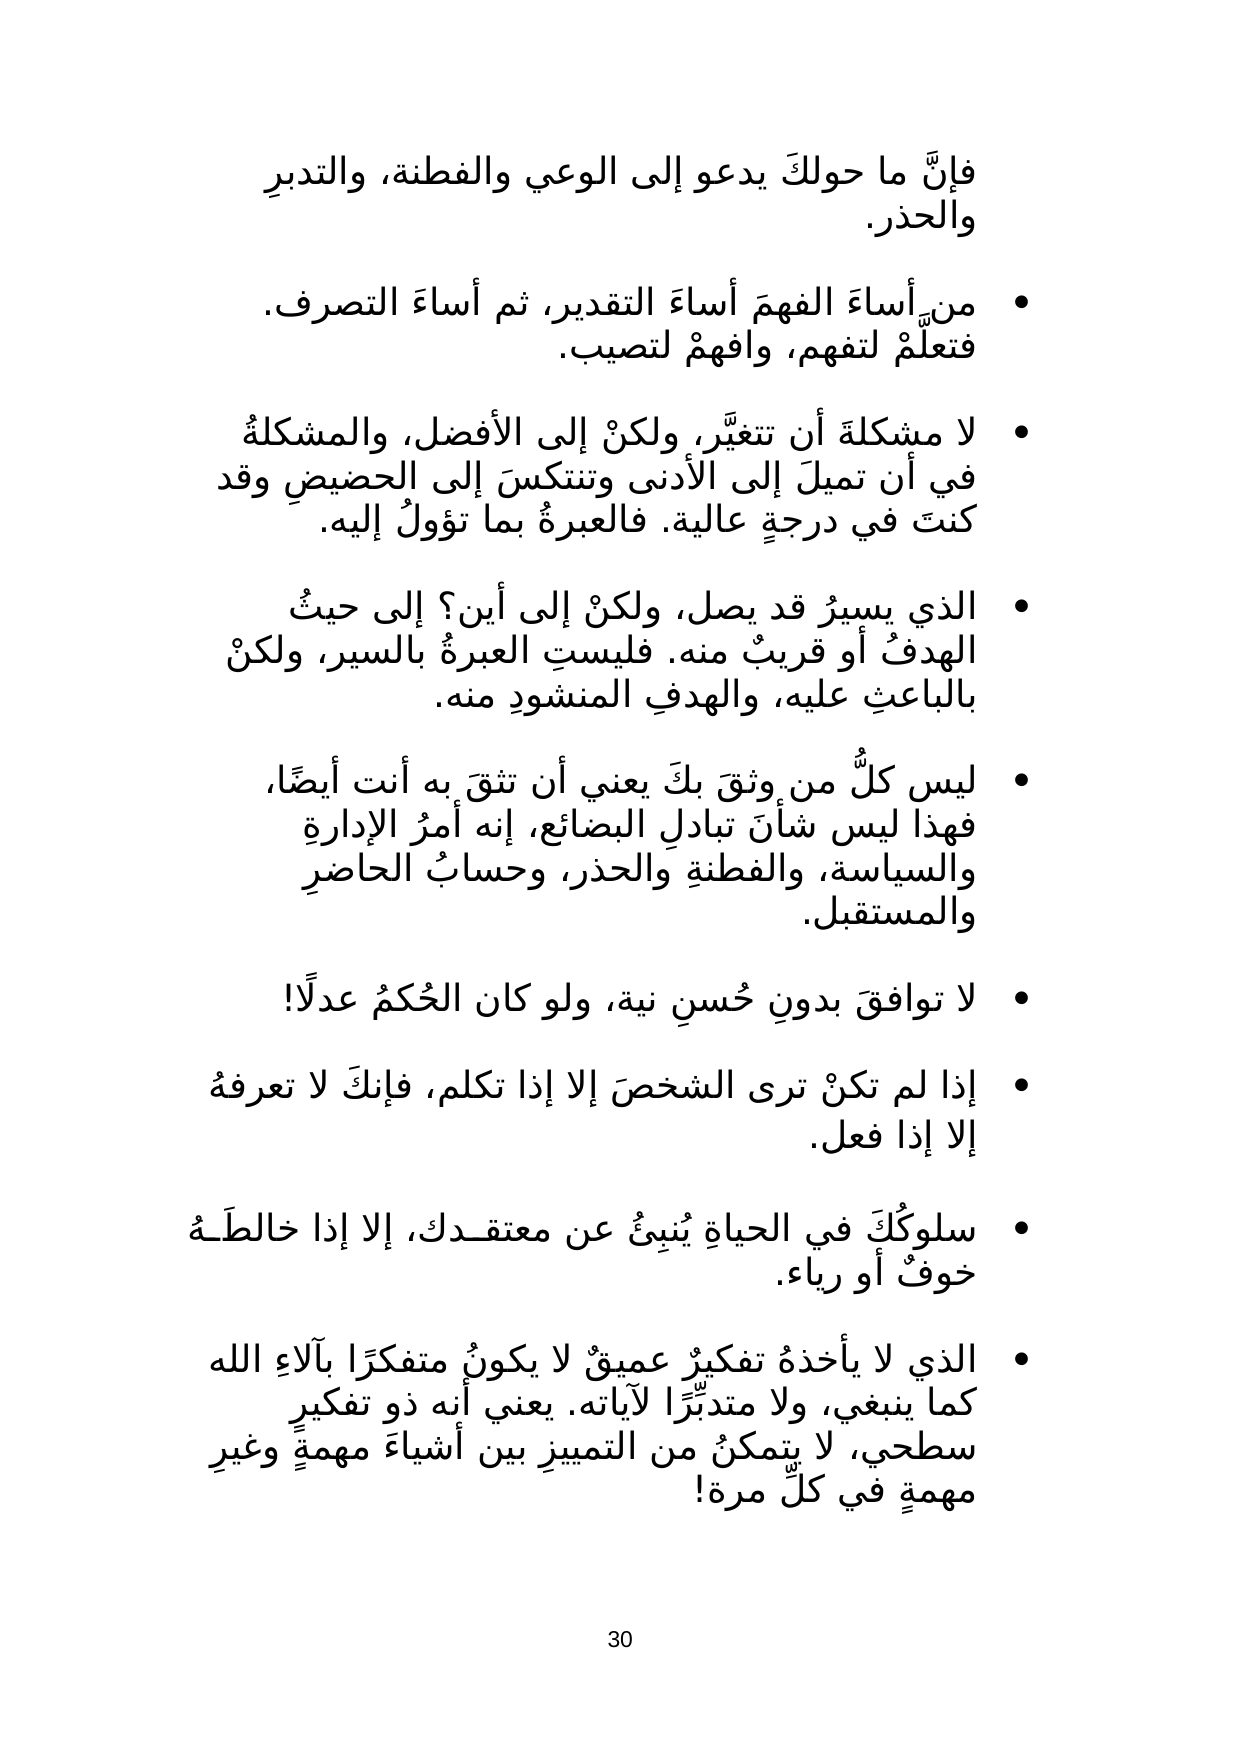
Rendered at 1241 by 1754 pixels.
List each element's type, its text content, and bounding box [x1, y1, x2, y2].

list لا توافقَ بدونِ حُسنِ نية، ولو كان الحُكمُ عدلًا! [187, 977, 1015, 1020]
list ليس كلُّ من وثقَ بكَ يعني أن تثقَ به أنت أيضًا، فهذا ليس شأنَ تبادلِ البضائع، إنه أمرُ الإدارةِ والسياسة، والفطنةِ والحذر، وحسابُ الحاضرِ والمستقبل. [187, 759, 1015, 933]
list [187, 150, 1015, 237]
list لا مشكلةَ أن تتغيَّر، ولكنْ إلى الأفضل، والمشكلةُ في أن تميلَ إلى الأدنى وتنتكسَ إلى الحضيضِ وقد كنتَ في درجةٍ عالية. فالعبرةُ بما تؤولُ إليه. [187, 411, 1015, 542]
list من أساءَ الفهمَ أساءَ التقدير، ثم أساءَ التصرف. فتعلَّمْ لتفهم، وافهمْ لتصيب. [187, 280, 1015, 368]
list الذي لا يأخذهُ تفكيرٌ عميقٌ لا يكونُ متفكرًا بآلاءِ الله كما ينبغي، ولا متدبِّرًا لآياته. يعني أنه ذو تفكيرٍ سطحي، لا يتمكنُ من التمييزِ بين أشياءَ مهمةٍ وغيرِ مهمةٍ في كلِّ مرة! [187, 1337, 1015, 1512]
list سلوكُكَ في الحياةِ يُنبِئُ عن معتقدك، إلا إذا خالطَهُ خوفٌ أو رياء. [187, 1207, 1015, 1294]
list الذي يسيرُ قد يصل، ولكنْ إلى أين؟ إلى حيثُ الهدفُ أو قريبٌ منه. فليستِ العبرةُ بالسير، ولكنْ بالباعثِ عليه، والهدفِ المنشودِ منه. [187, 585, 1015, 716]
list إذا لم تكنْ ترى الشخصَ إلا إذا تكلم، فإنكَ لا تعرفهُ إلا إذا فعل. [187, 1063, 1015, 1157]
